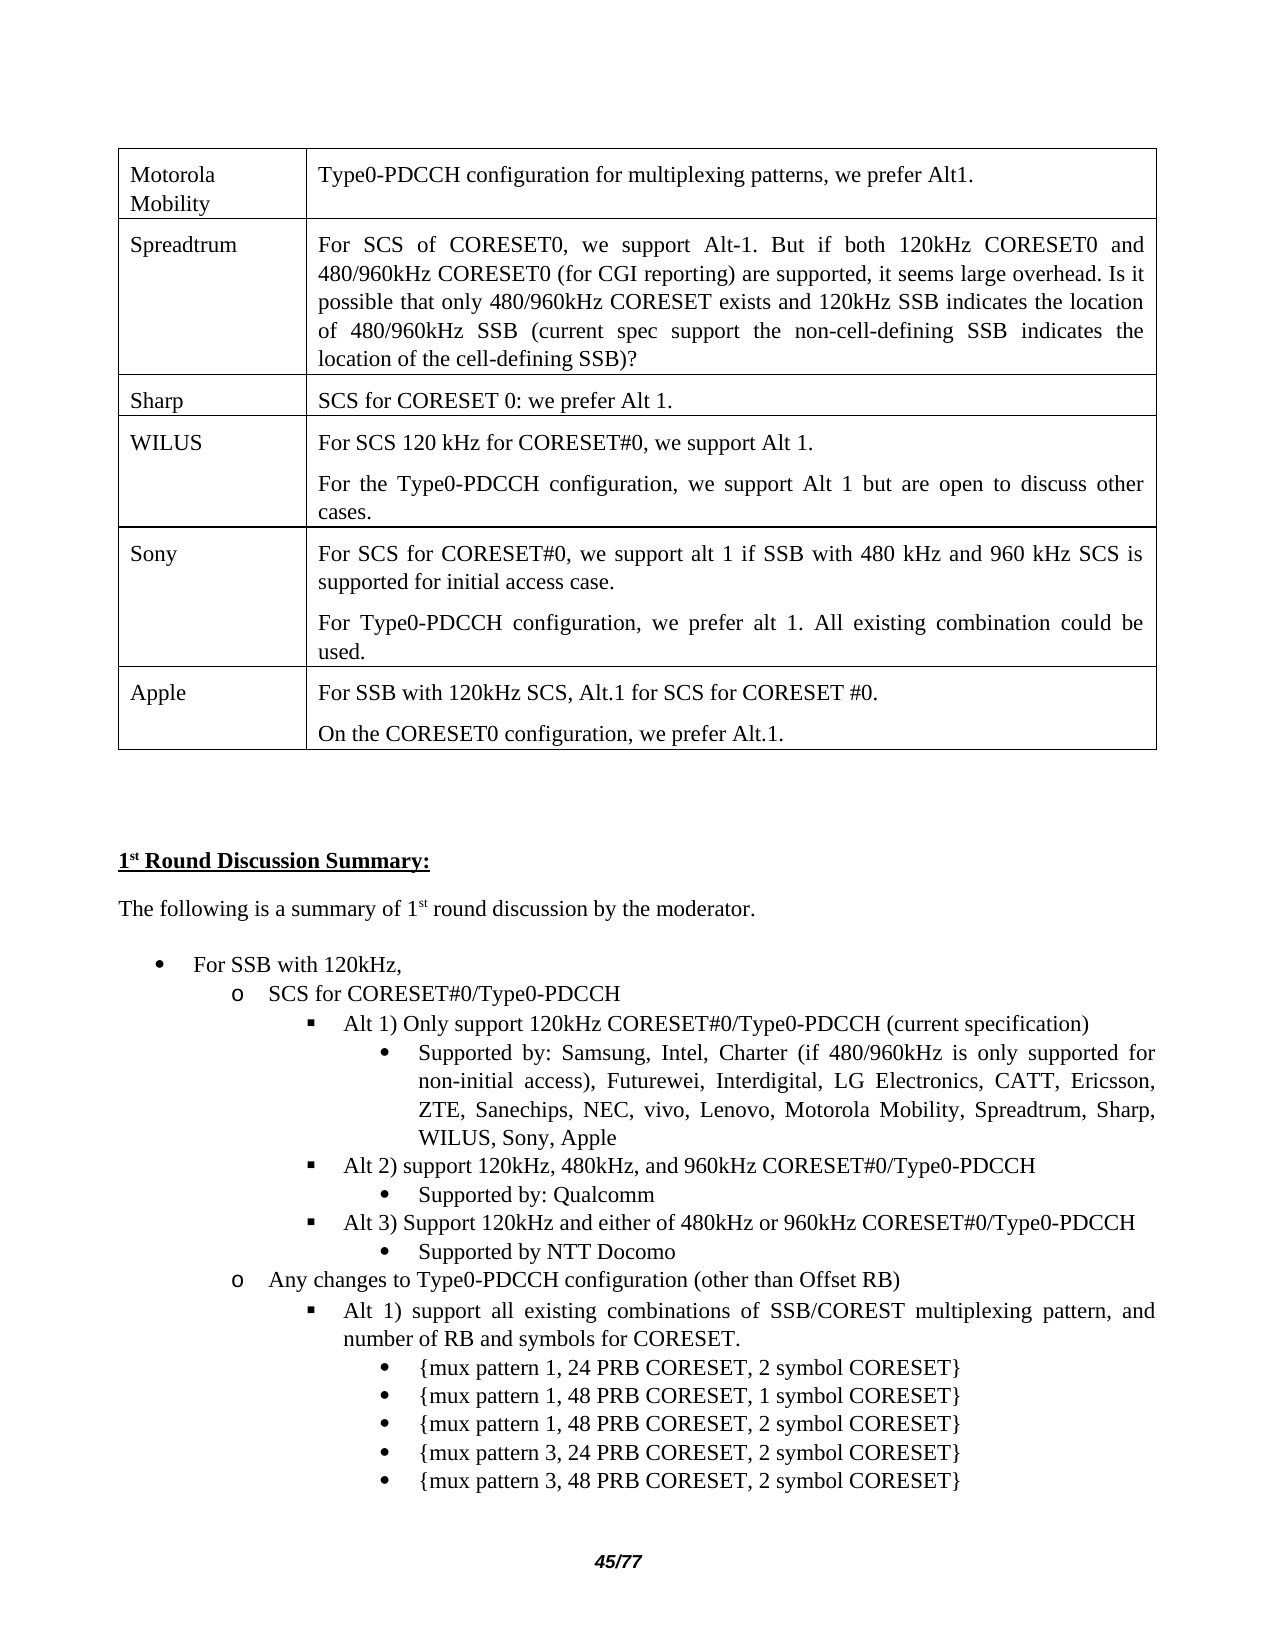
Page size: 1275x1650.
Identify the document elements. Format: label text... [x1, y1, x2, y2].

list Alt 1) support all existing combinations of SSB/COREST multiplexing pattern, and number of RB and symbols for CORESET. [306, 1297, 1157, 1352]
list Alt 3) Support 120kHz and either of 480kHz or 960kHz CORESET#0/Type0-PDCCH [306, 1209, 1157, 1236]
table_cell Spreadtrum [119, 219, 306, 373]
table_cell Sharp [119, 375, 306, 415]
subtitle 1st Round Discussion Summary: [118, 847, 1157, 874]
list Alt 2) support 120kHz, 480kHz, and 960kHz CORESET#0/Type0-PDCCH [306, 1153, 1157, 1179]
table_cell WILUS [119, 416, 306, 526]
list {mux pattern 1, 48 PRB CORESET, 2 symbol CORESET} [381, 1411, 1157, 1437]
list Any changes to Type0-PDCCH configuration (other than Offset RB) [231, 1266, 1157, 1294]
table_cell For SCS of CORESET0, we support Alt-1. But if both 120kHz CORESET0 and 480/960kHz CORESET0 (for CGI reporting) are supported, it seems large overhead. Is it possible that only 480/960kHz CORESET exists and 120kHz SSB indicates the location of 480/960kHz SSB (current spec support the non-cell-defining SSB indicates the location of the cell-defining SSB)? [307, 219, 1156, 373]
list Alt 1) Only support 120kHz CORESET#0/Type0-PDCCH (current specification) [306, 1010, 1157, 1037]
list For SSB with 120kHz, [156, 952, 1157, 978]
list {mux pattern 3, 48 PRB CORESET, 2 symbol CORESET} [381, 1467, 1157, 1494]
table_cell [119, 149, 306, 218]
text The following is a summary of 1st round discussion by the moderator. [118, 895, 1157, 921]
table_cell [307, 149, 1156, 218]
list Supported by: Samsung, Intel, Charter (if 480/960kHz is only supported for non-initial access), Futurewei, Interdigital, LG Electronics, CATT, Ericsson, ZTE, Sanechips, NEC, vivo, Lenovo, Motorola Mobility, Spreadtrum, Sharp, WILUS, Sony, Apple [381, 1039, 1157, 1151]
table_cell For SCS for CORESET#0, we support alt 1 if SSB with 480 kHz and 960 kHz SCS is supported for initial access case. For Type0-PDCCH configuration, we prefer alt 1. All existing combination could be used. [307, 528, 1156, 666]
list Supported by: Qualcomm [381, 1181, 1157, 1207]
list Supported by NTT Docomo [381, 1238, 1157, 1264]
table_cell For SCS 120 kHz for CORESET#0, we support Alt 1. For the Type0-PDCCH configuration, we support Alt 1 but are open to discuss other cases. [307, 416, 1156, 526]
table_cell SCS for CORESET 0: we prefer Alt 1. [307, 375, 1156, 415]
table_cell For SSB with 120kHz SCS, Alt.1 for SCS for CORESET #0. On the CORESET0 configuration, we prefer Alt.1. [307, 667, 1156, 749]
list {mux pattern 1, 48 PRB CORESET, 1 symbol CORESET} [381, 1382, 1157, 1408]
list SCS for CORESET#0/Type0-PDCCH [231, 980, 1157, 1008]
table_cell Sony [119, 528, 306, 666]
list {mux pattern 1, 24 PRB CORESET, 2 symbol CORESET} [381, 1354, 1157, 1380]
list {mux pattern 3, 24 PRB CORESET, 2 symbol CORESET} [381, 1439, 1157, 1465]
table_cell Apple [119, 667, 306, 749]
